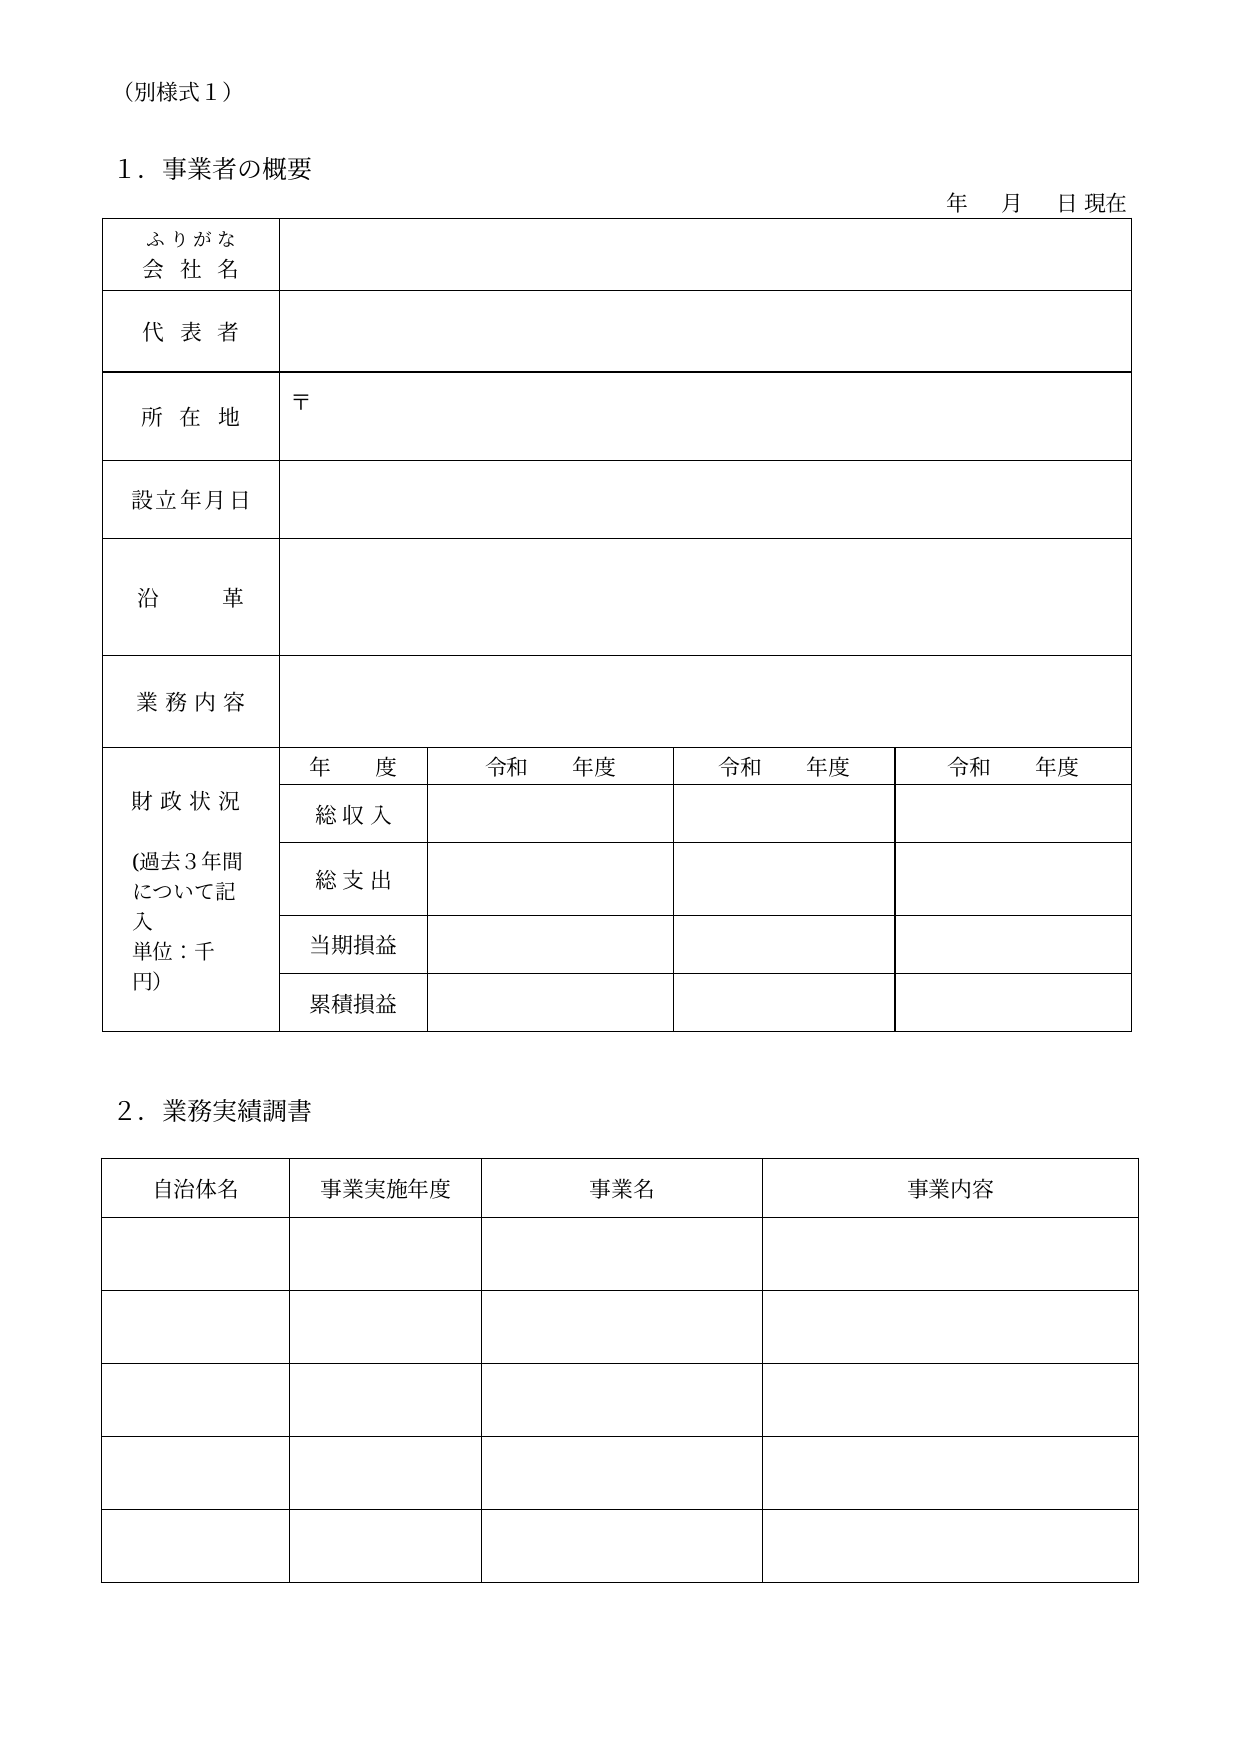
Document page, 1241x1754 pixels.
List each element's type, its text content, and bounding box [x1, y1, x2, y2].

table_header 事業実施年度 [290, 1159, 481, 1217]
text １．事業者の概要 [112, 150, 1092, 186]
table_header ふ り が な 会社名 [103, 219, 279, 290]
table_cell [674, 974, 894, 1031]
table_cell 沿 革 [103, 539, 279, 655]
table_header [280, 219, 1131, 290]
table_cell [290, 1291, 481, 1363]
table_header 事業名 [482, 1159, 762, 1217]
table_cell 年 度 [280, 748, 427, 784]
table_cell 代表者 [103, 291, 279, 371]
table_cell [674, 843, 894, 915]
table_cell [280, 656, 1131, 747]
table_cell 設立年月日 [103, 461, 279, 538]
table_cell [763, 1510, 1138, 1582]
table_cell [290, 1218, 481, 1290]
table_cell [896, 785, 1131, 842]
table_header 自治体名 [102, 1159, 289, 1217]
table_cell [482, 1364, 762, 1436]
table_cell [428, 974, 673, 1031]
table_cell [896, 974, 1131, 1031]
table_cell [763, 1437, 1138, 1509]
table_cell [280, 291, 1131, 371]
table_cell [280, 461, 1131, 538]
table_cell [482, 1218, 762, 1290]
table_cell 〒 [280, 373, 1131, 460]
table_cell [102, 1437, 289, 1509]
table_cell [763, 1364, 1138, 1436]
table_cell 令和 年度 [896, 748, 1131, 784]
table_cell [290, 1437, 481, 1509]
text ２．業務実績調書 [112, 1092, 1128, 1128]
table_cell [482, 1437, 762, 1509]
table_cell [763, 1218, 1138, 1290]
table_cell 令和 年度 [428, 748, 673, 784]
table_header 事業内容 [763, 1159, 1138, 1217]
table_cell [290, 1364, 481, 1436]
table_cell [896, 916, 1131, 973]
table_cell [428, 916, 673, 973]
table_cell [102, 1364, 289, 1436]
table_cell [102, 1291, 289, 1363]
table_cell [428, 785, 673, 842]
table_cell [482, 1510, 762, 1582]
table_cell [102, 1510, 289, 1582]
text 年 月 日 現在 [112, 186, 1128, 217]
table_cell [102, 1218, 289, 1290]
table_cell [428, 843, 673, 915]
table_cell 累積損益 [280, 974, 427, 1031]
table_cell [280, 539, 1131, 655]
table_cell 総 支 出 [280, 843, 427, 915]
table_cell [674, 785, 894, 842]
table_cell 総 収 入 [280, 785, 427, 842]
table_cell [290, 1510, 481, 1582]
table_cell 所在地 [103, 373, 279, 460]
table_cell [896, 843, 1131, 915]
table_cell [482, 1291, 762, 1363]
table_cell 令和 年度 [674, 748, 894, 784]
table_cell [763, 1291, 1138, 1363]
table_cell 業務内容 [103, 656, 279, 747]
table_cell 財政状況 (過去３年間について記入 単位：千円） [103, 748, 279, 1031]
table_cell [674, 916, 894, 973]
table_cell 当期損益 [280, 916, 427, 973]
